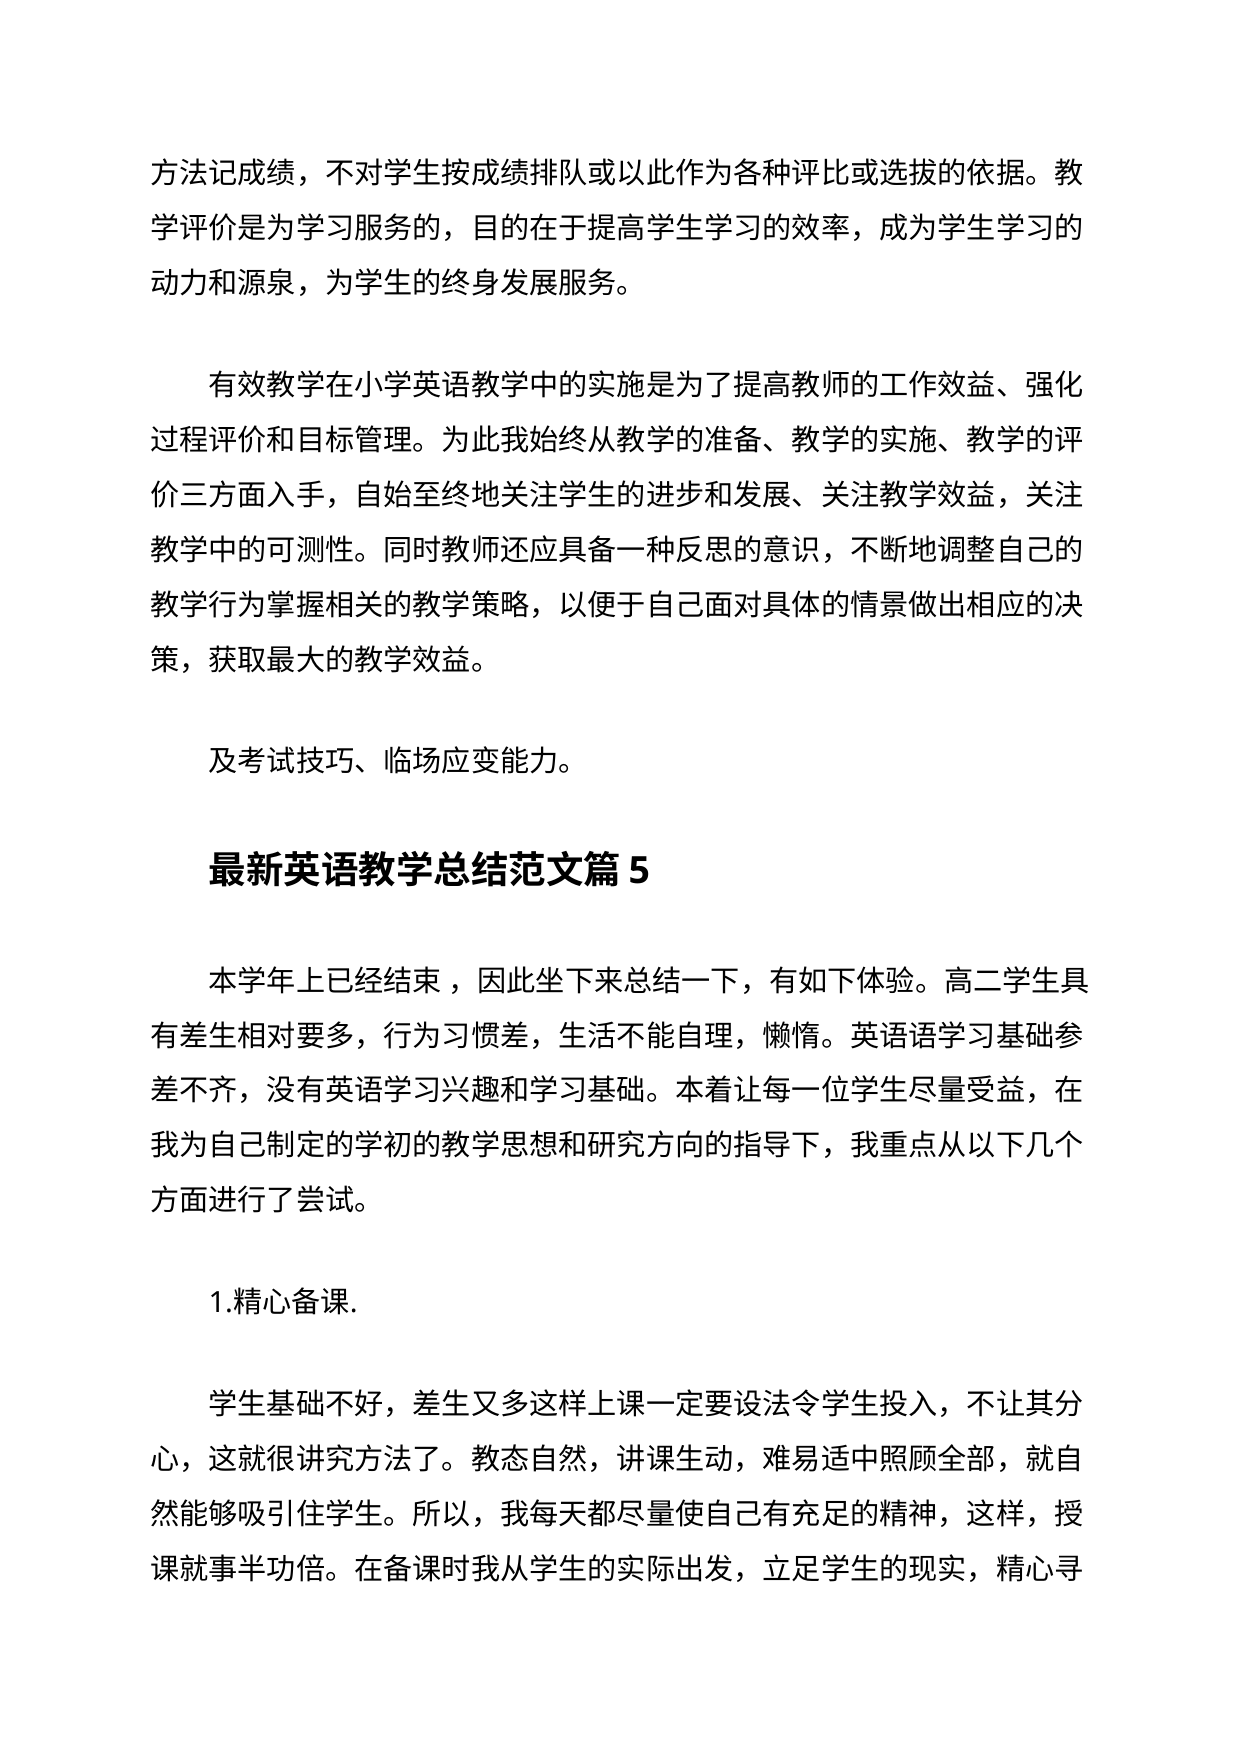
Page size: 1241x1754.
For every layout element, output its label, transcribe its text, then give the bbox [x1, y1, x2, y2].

text 1.精心备课. [150, 1278, 1090, 1321]
text 及考试技巧、临场应变能力。 [150, 738, 1090, 780]
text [150, 1381, 1090, 1587]
text 本学年上已经结束 ，因此坐下来总结一下，有如下体验。高二学生具有差生相对要多，行为习惯差，生活不能自理，懒惰。英语语学习基础参差不齐，没有英语学习兴趣和学习基础。本着让每一位学生尽量受益，在我为自己制定的学初的教学思想和研究方向的指导下，我重点从以下几个方面进行了尝试。 [150, 957, 1090, 1219]
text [150, 150, 1090, 302]
text 有效教学在小学英语教学中的实施是为了提高教师的工作效益、强化过程评价和目标管理。为此我始终从教学的准备、教学的实施、教学的评价三方面入手，自始至终地关注学生的进步和发展、关注教学效益，关注教学中的可测性。同时教师还应具备一种反思的意识，不断地调整自己的教学行为掌握相关的教学策略，以便于自己面对具体的情景做出相应的决策，获取最大的教学效益。 [150, 362, 1090, 678]
text 最新英语教学总结范文篇5 [150, 839, 1090, 894]
